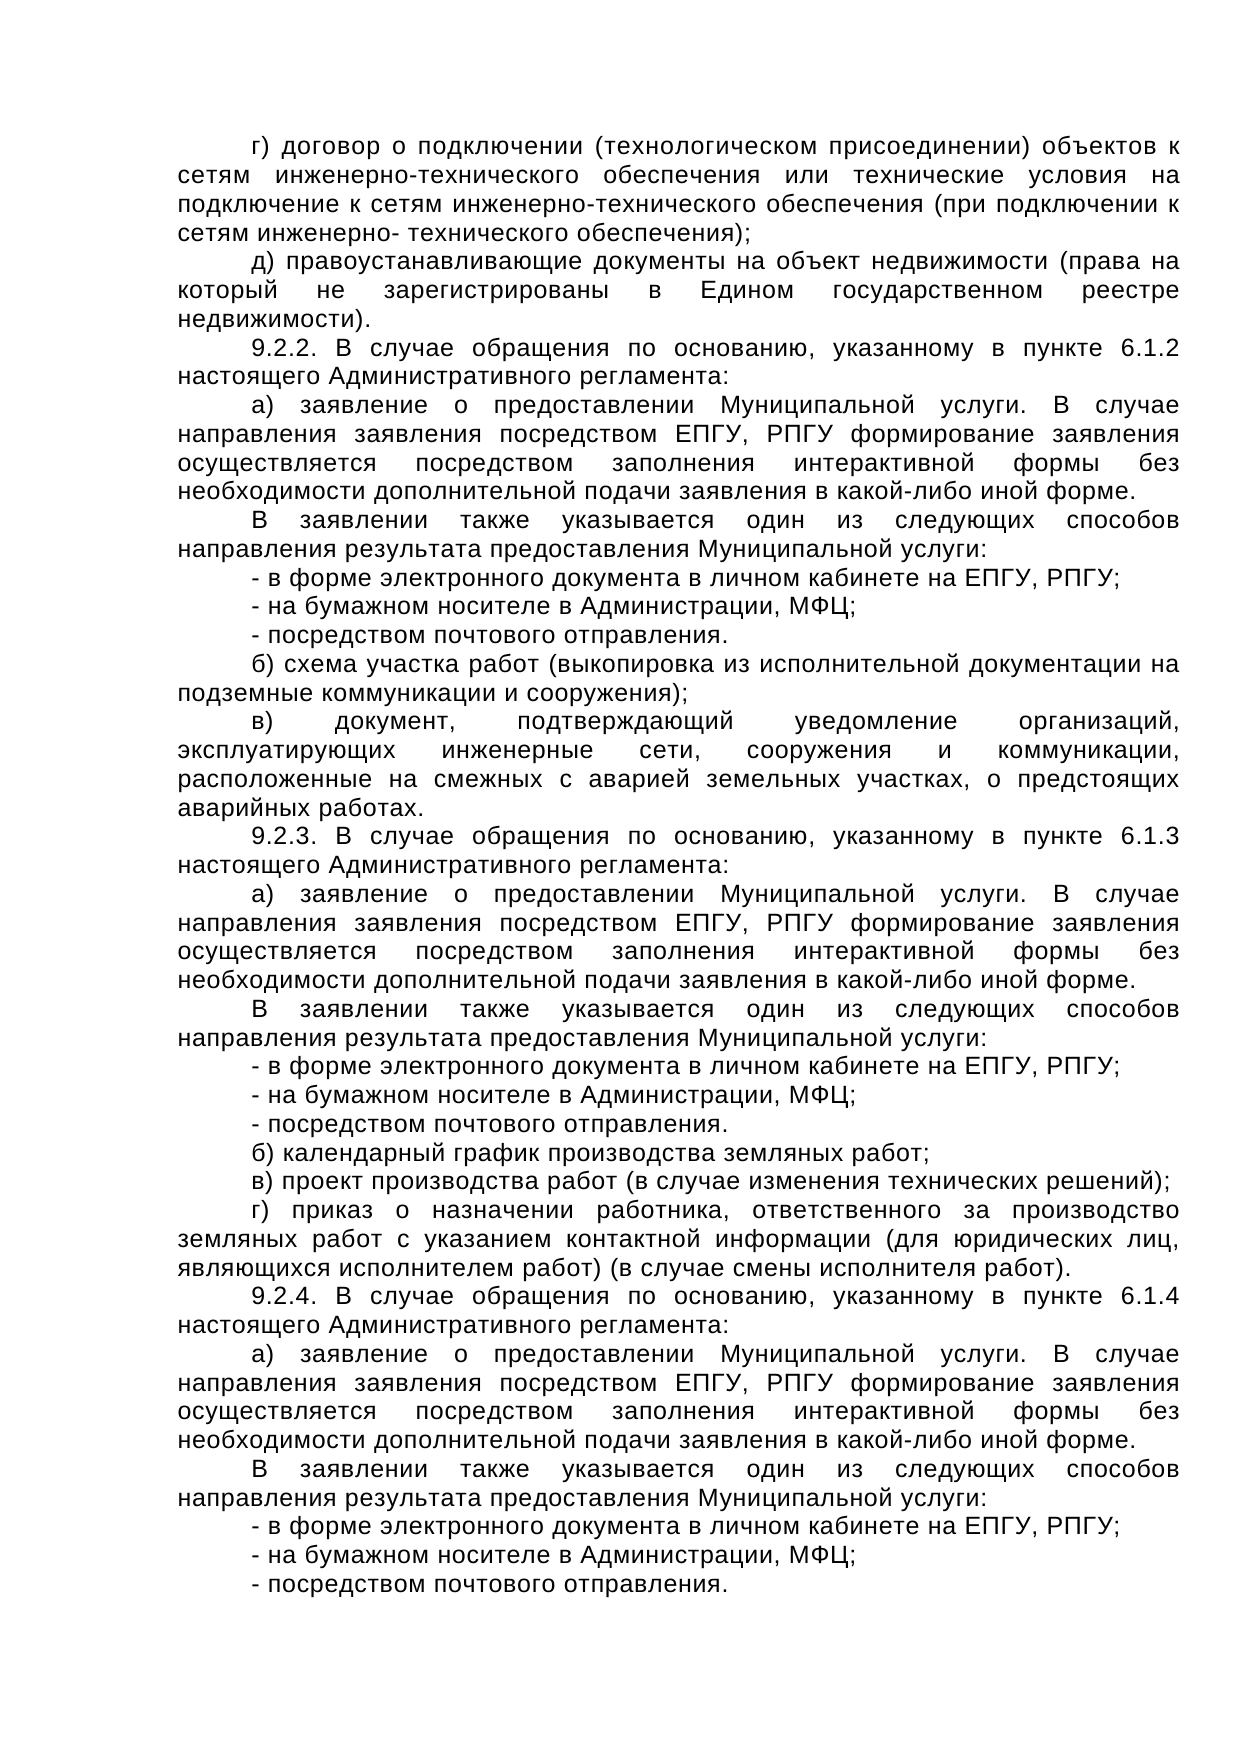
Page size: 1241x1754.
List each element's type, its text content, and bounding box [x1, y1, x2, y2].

text а) заявление о предоставлении Муниципальной услуги. В случае направления заявления посредством ЕПГУ, РПГУ формирование заявления осуществляется посредством заполнения интерактивной формы без необходимости дополнительной подачи заявления в какой-либо иной форме. [177, 1339, 1181, 1454]
text в) проект производства работ (в случае изменения технических решений); [177, 1166, 1181, 1195]
text в) документ, подтверждающий уведомление организаций, эксплуатирующих инженерные сети, сооружения и коммуникации, расположенные на смежных с аварией земельных участках, о предстоящих аварийных работах. [177, 706, 1181, 821]
text 9.2.2. В случае обращения по основанию, указанному в пункте 6.1.2 настоящего Административного регламента: [177, 333, 1181, 390]
text - посредством почтового отправления. [177, 620, 1181, 649]
text - в форме электронного документа в личном кабинете на ЕПГУ, РПГУ; [177, 1051, 1181, 1080]
text г) приказ о назначении работника, ответственного за производство земляных работ с указанием контактной информации (для юридических лиц, являющихся исполнителем работ) (в случае смены исполнителя работ). [177, 1195, 1181, 1281]
text - посредством почтового отправления. [177, 1569, 1181, 1598]
text а) заявление о предоставлении Муниципальной услуги. В случае направления заявления посредством ЕПГУ, РПГУ формирование заявления осуществляется посредством заполнения интерактивной формы без необходимости дополнительной подачи заявления в какой-либо иной форме. [177, 879, 1181, 994]
text - на бумажном носителе в Администрации, МФЦ; [177, 1080, 1181, 1109]
text В заявлении также указывается один из следующих способов направления результата предоставления Муниципальной услуги: [177, 1454, 1181, 1511]
text 9.2.4. В случае обращения по основанию, указанному в пункте 6.1.4 настоящего Административного регламента: [177, 1281, 1181, 1339]
text д) правоустанавливающие документы на объект недвижимости (права на который не зарегистрированы в Едином государственном реестре недвижимости). [177, 246, 1181, 333]
text б) календарный график производства земляных работ; [177, 1138, 1181, 1166]
text - на бумажном носителе в Администрации, МФЦ; [177, 591, 1181, 620]
text б) схема участка работ (выкопировка из исполнительной документации на подземные коммуникации и сооружения); [177, 649, 1181, 706]
text - в форме электронного документа в личном кабинете на ЕПГУ, РПГУ; [177, 1511, 1181, 1540]
text а) заявление о предоставлении Муниципальной услуги. В случае направления заявления посредством ЕПГУ, РПГУ формирование заявления осуществляется посредством заполнения интерактивной формы без необходимости дополнительной подачи заявления в какой-либо иной форме. [177, 390, 1181, 505]
text В заявлении также указывается один из следующих способов направления результата предоставления Муниципальной услуги: [177, 505, 1181, 563]
text В заявлении также указывается один из следующих способов направления результата предоставления Муниципальной услуги: [177, 994, 1181, 1051]
text - на бумажном носителе в Администрации, МФЦ; [177, 1540, 1181, 1569]
text г) договор о подключении (технологическом присоединении) объектов к сетям инженерно-технического обеспечения или технические условия на подключение к сетям инженерно-технического обеспечения (при подключении к сетям инженерно- технического обеспечения); [177, 131, 1181, 246]
text 9.2.3. В случае обращения по основанию, указанному в пункте 6.1.3 настоящего Административного регламента: [177, 821, 1181, 879]
text - в форме электронного документа в личном кабинете на ЕПГУ, РПГУ; [177, 563, 1181, 591]
text - посредством почтового отправления. [177, 1109, 1181, 1138]
